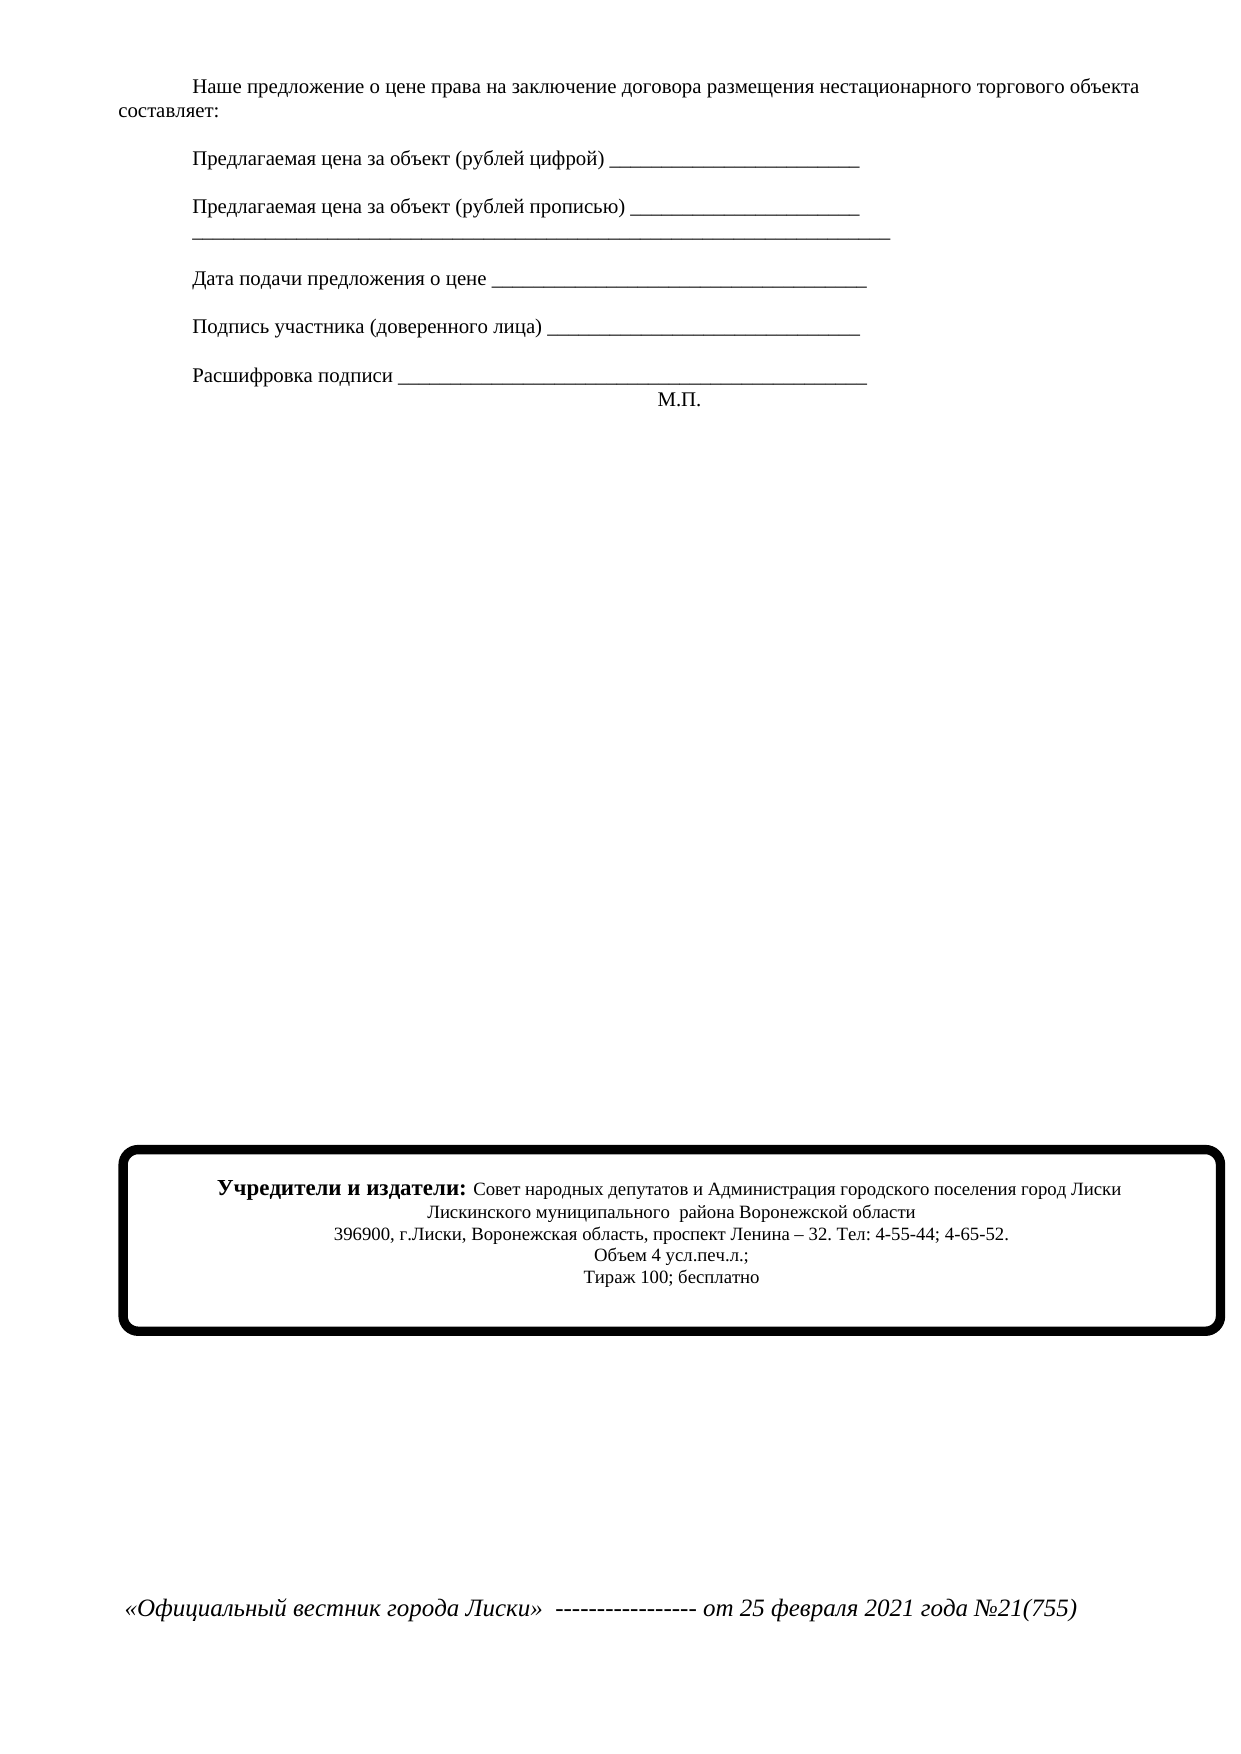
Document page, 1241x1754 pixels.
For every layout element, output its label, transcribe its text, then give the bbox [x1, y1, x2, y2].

text Наше предложение о цене права на заключение договора размещения нестационарного торгового объекта составляет: [118, 74, 1166, 122]
text Предлагаемая цена за объект (рублей прописью) ______________________ [118, 194, 1166, 218]
text М.П. [118, 387, 1166, 411]
text Подпись участника (доверенного лица) ______________________________ [118, 314, 1166, 338]
text Расшифровка подписи _____________________________________________ [118, 363, 1166, 387]
text ___________________________________________________________________ [118, 218, 1166, 242]
text Дата подачи предложения о цене ____________________________________ [118, 266, 1166, 290]
text Предлагаемая цена за объект (рублей цифрой) ________________________ [118, 146, 1166, 170]
